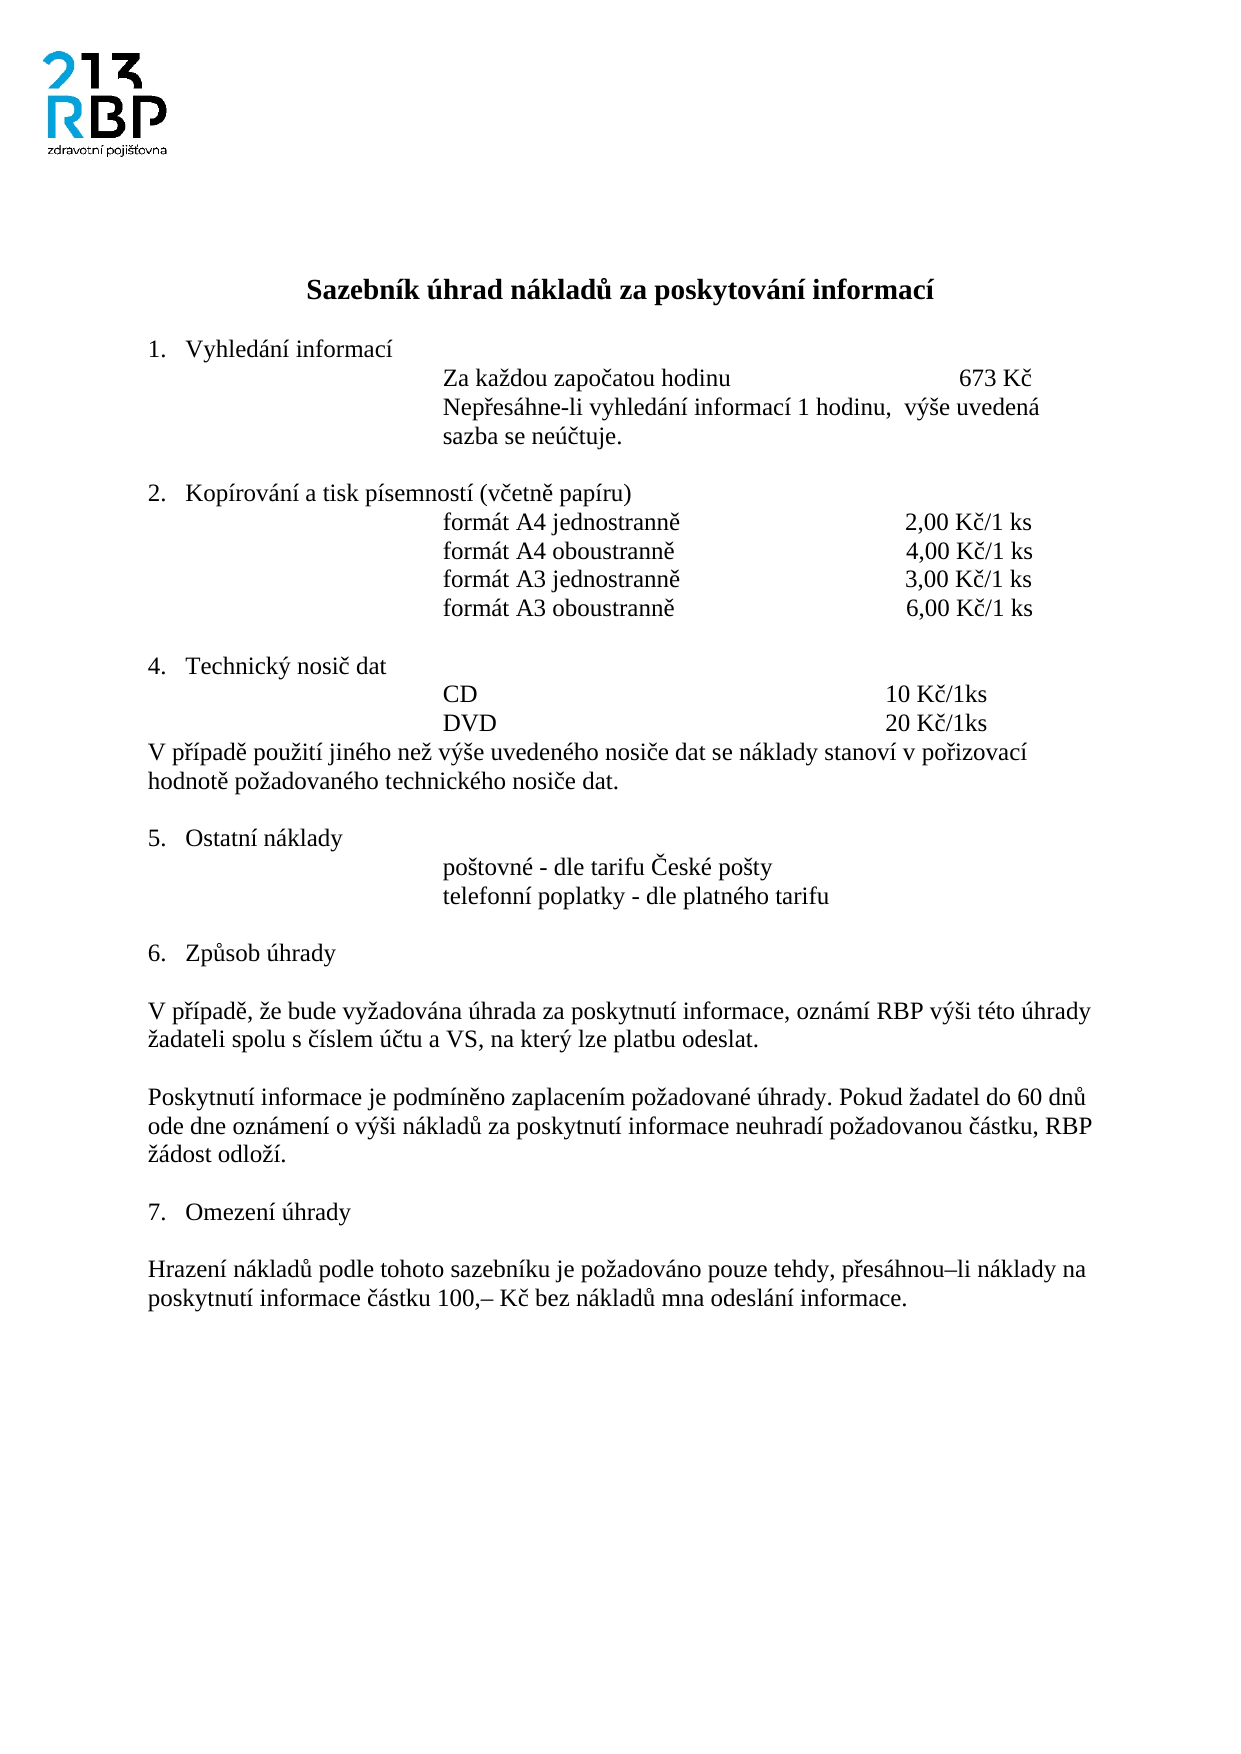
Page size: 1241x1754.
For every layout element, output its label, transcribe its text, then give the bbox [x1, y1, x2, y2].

text Hrazení nákladů podle tohoto sazebníku je požadováno pouze tehdy, přesáhnou–li náklady na poskytnutí informace částku 100,– Kč bez nákladů mna odeslání informace. [148, 1254, 1093, 1312]
text 2. Kopírování a tisk písemností (včetně papíru) [148, 478, 1093, 507]
text telefonní poplatky - dle platného tarifu [369, 881, 1093, 909]
text 7. Omezení úhrady [148, 1197, 1093, 1226]
text formát A3 jednostranně 3,00 Kč/1 ks [369, 564, 1093, 593]
text formát A3 oboustranně 6,00 Kč/1 ks [369, 593, 1093, 622]
text V případě použití jiného než výše uvedeného nosiče dat se náklady stanoví v pořizovací hodnotě požadovaného technického nosiče dat. [148, 737, 1093, 794]
text CD 10 Kč/1ks [369, 679, 1093, 708]
text formát A4 oboustranně 4,00 Kč/1 ks [398, 536, 1093, 564]
text Sazebník úhrad nákladů za poskytování informací [148, 272, 1093, 306]
text 6. Způsob úhrady [148, 938, 1093, 967]
text Nepřesáhne-li vyhledání informací 1 hodinu, výše uvedená sazba se neúčtuje. [443, 392, 1093, 449]
text Poskytnutí informace je podmíněno zaplacením požadované úhrady. Pokud žadatel do 60 dnů ode dne oznámení o výši nákladů za poskytnutí informace neuhradí požadovanou částku, RBP žádost odloží. [148, 1082, 1093, 1168]
text formát A4 jednostranně 2,00 Kč/1 ks [398, 507, 1048, 536]
text V případě, že bude vyžadována úhrada za poskytnutí informace, oznámí RBP výši této úhrady žadateli spolu s číslem účtu a VS, na který lze platbu odeslat. [148, 996, 1093, 1053]
text 1. Vyhledání informací [148, 334, 1093, 363]
text 5. Ostatní náklady [148, 823, 1093, 852]
text 4. Technický nosič dat [148, 651, 1093, 679]
text poštovné - dle tarifu České pošty [369, 852, 1093, 881]
picture [3, 3, 208, 208]
text DVD 20 Kč/1ks [369, 708, 1093, 737]
text Za každou započatou hodinu 673 Kč [369, 363, 1093, 392]
